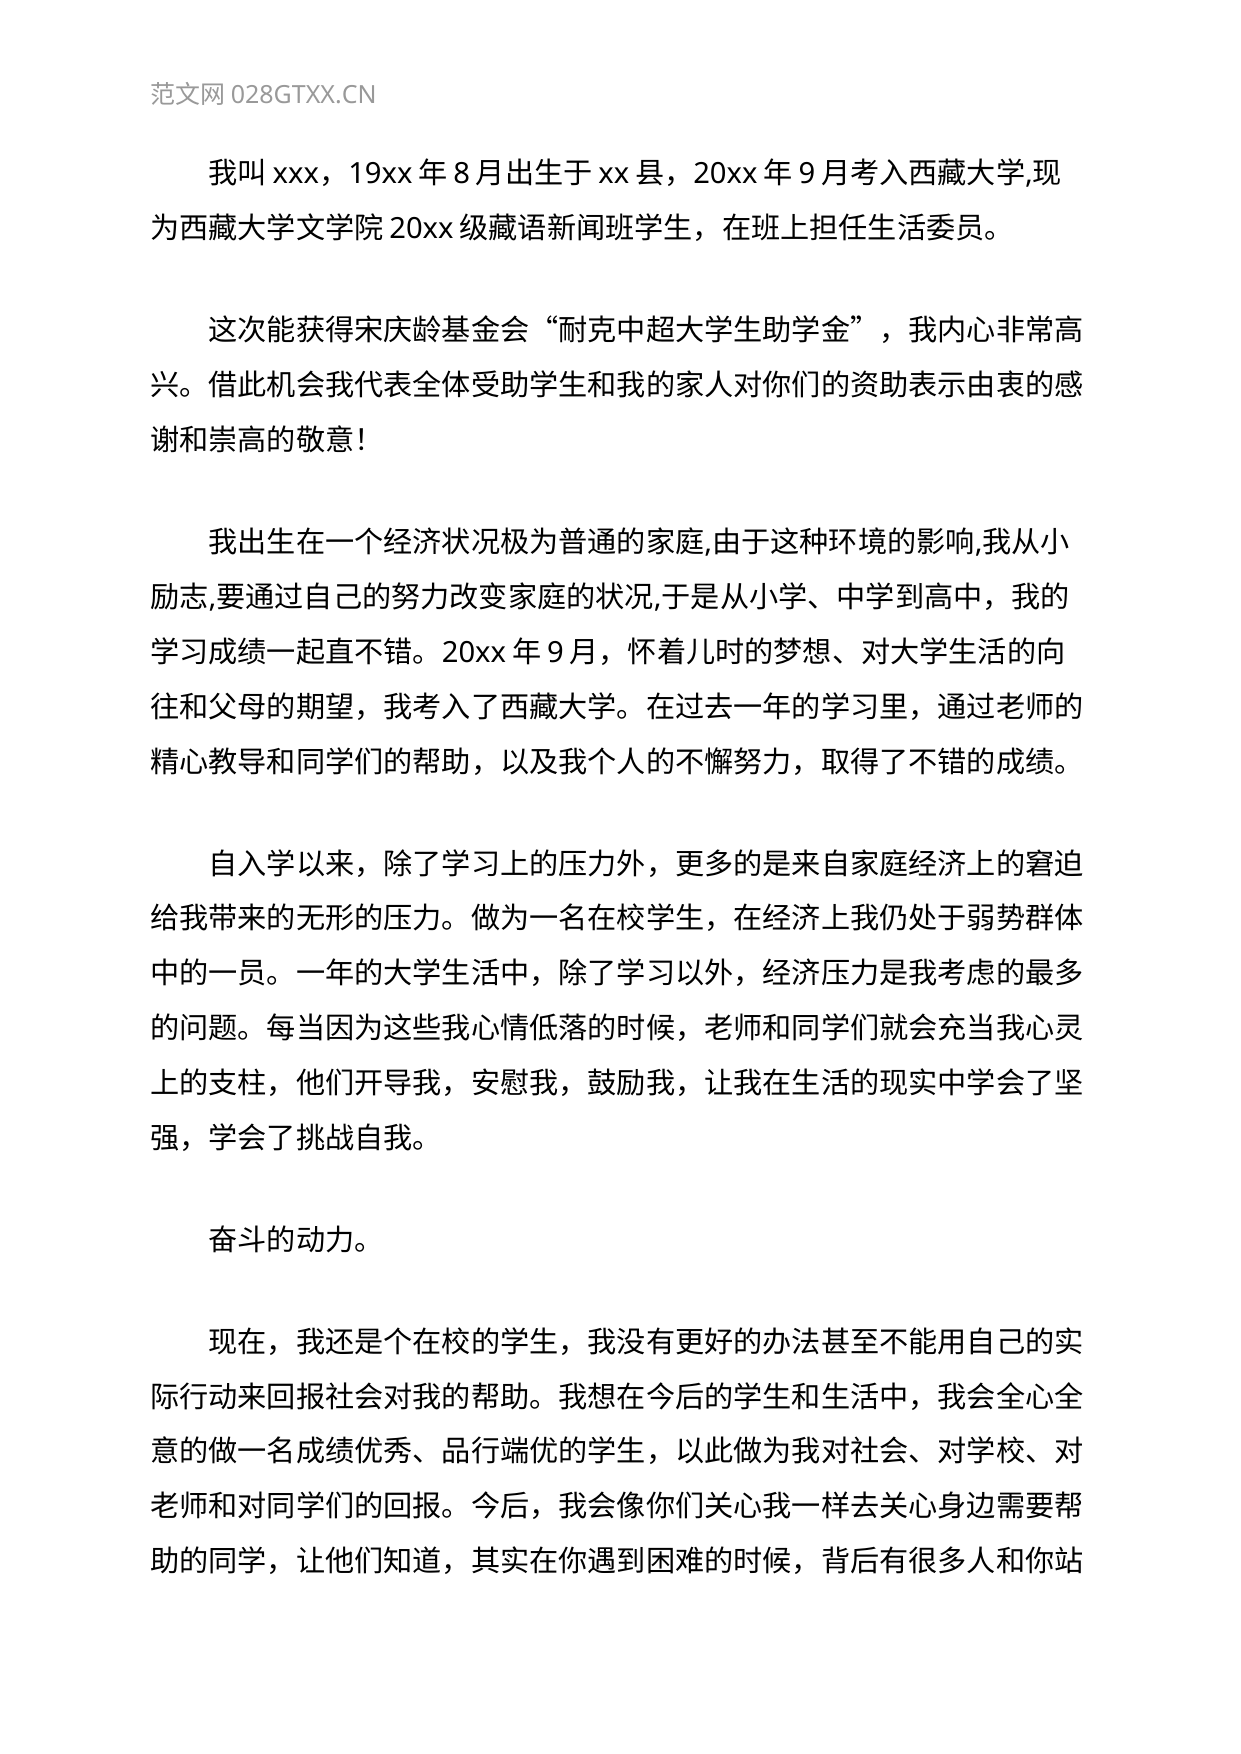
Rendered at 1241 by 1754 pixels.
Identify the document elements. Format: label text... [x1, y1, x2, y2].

text 这次能获得宋庆龄基金会“耐克中超大学生助学金”，我内心非常高兴。借此机会我代表全体受助学生和我的家人对你们的资助表示由衷的感谢和崇高的敬意！ [150, 307, 1090, 459]
text 自入学以来，除了学习上的压力外，更多的是来自家庭经济上的窘迫给我带来的无形的压力。做为一名在校学生，在经济上我仍处于弱势群体中的一员。一年的大学生活中，除了学习以外，经济压力是我考虑的最多的问题。每当因为这些我心情低落的时候，老师和同学们就会充当我心灵上的支柱，他们开导我，安慰我，鼓励我，让我在生活的现实中学会了坚强，学会了挑战自我。 [150, 840, 1090, 1157]
text 奋斗的动力。 [150, 1216, 1090, 1259]
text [150, 1318, 1090, 1580]
text 我出生在一个经济状况极为普通的家庭,由于这种环境的影响,我从小励志,要通过自己的努力改变家庭的状况,于是从小学、中学到高中，我的学习成绩一起直不错。20xx年9月，怀着儿时的梦想、对大学生活的向往和父母的期望，我考入了西藏大学。在过去一年的学习里，通过老师的精心教导和同学们的帮助，以及我个人的不懈努力，取得了不错的成绩。 [150, 518, 1090, 781]
text 我叫xxx，19xx年8月出生于xx县，20xx年9月考入西藏大学,现为西藏大学文学院20xx级藏语新闻班学生，在班上担任生活委员。 [150, 150, 1090, 247]
